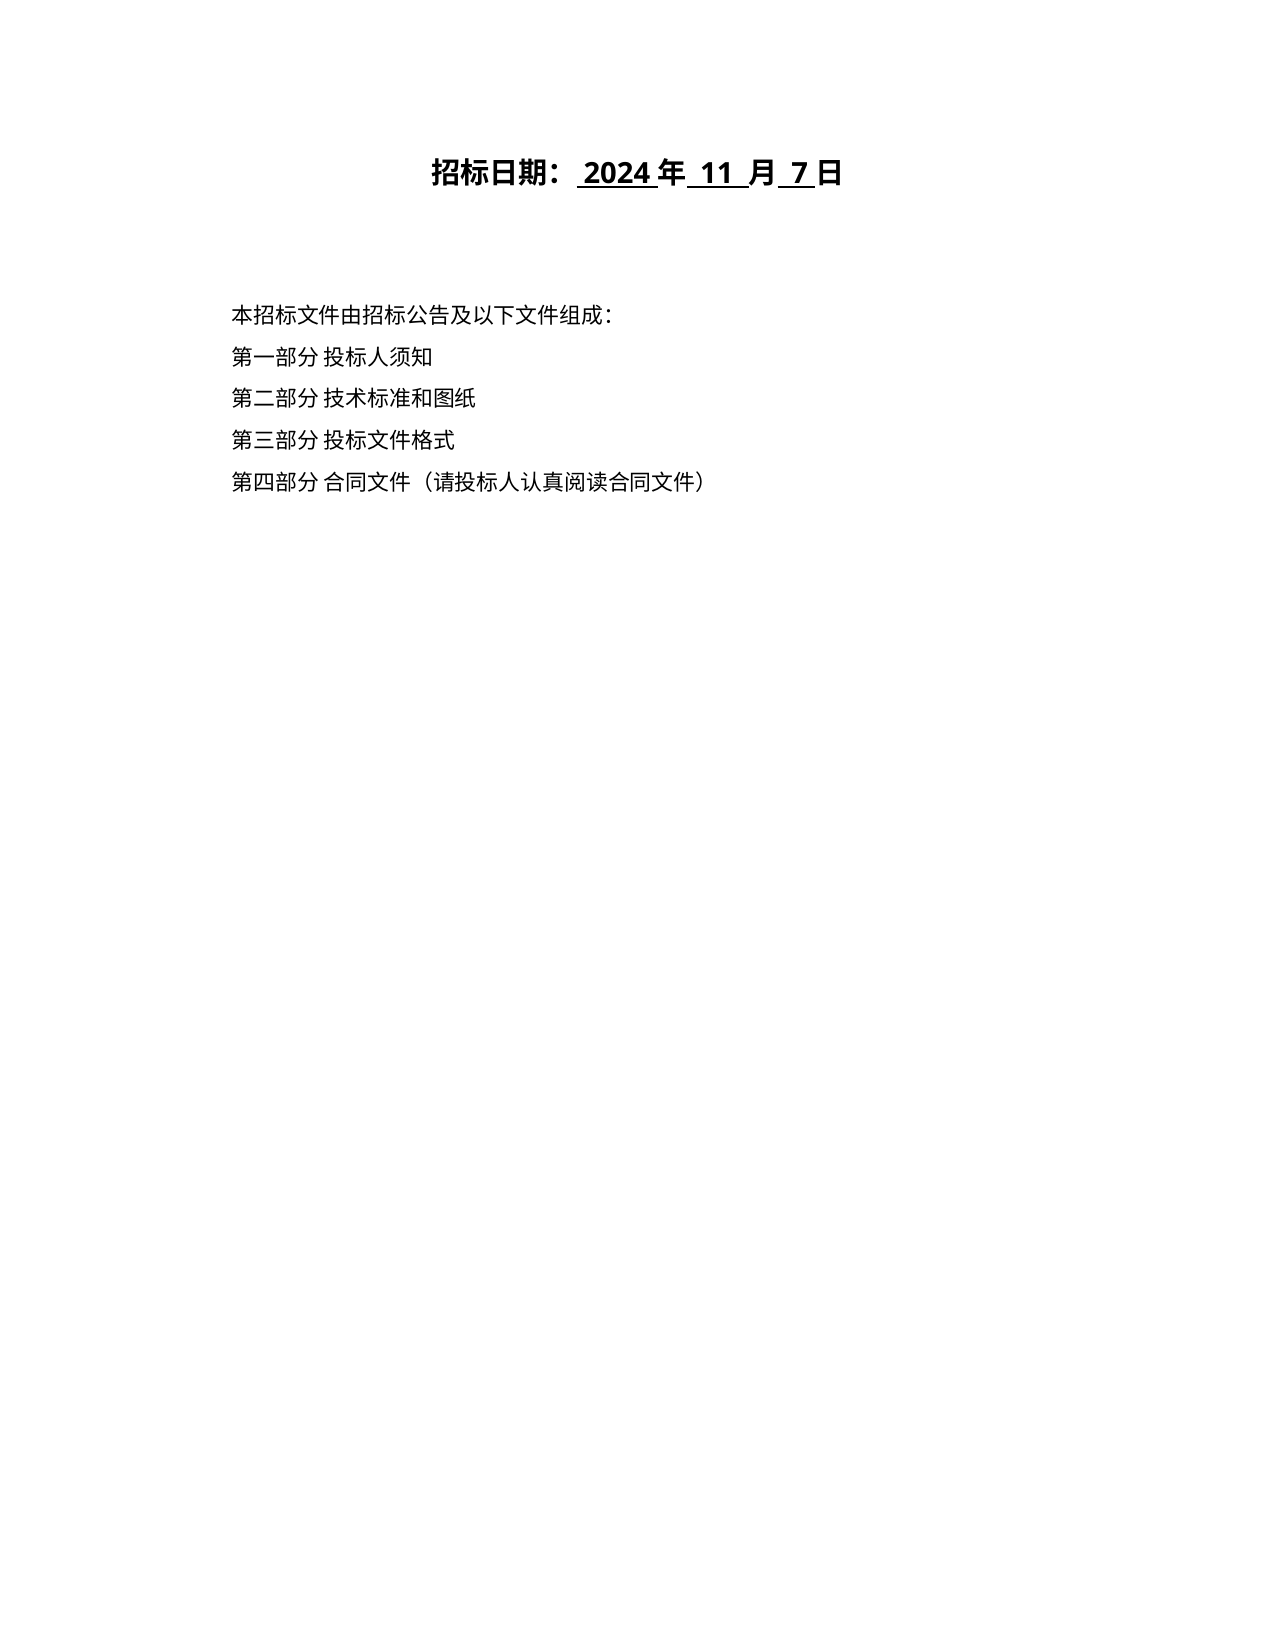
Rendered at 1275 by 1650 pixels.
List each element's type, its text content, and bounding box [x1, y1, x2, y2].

text 第一部分 投标人须知 [187, 332, 1087, 373]
text 第二部分 技术标准和图纸 [187, 373, 1087, 415]
text 本招标文件由招标公告及以下文件组成： [187, 290, 1087, 332]
text 第三部分 投标文件格式 [187, 415, 1087, 457]
text 第四部分 合同文件（请投标人认真阅读合同文件） [187, 457, 1087, 498]
text 招标日期： 2024 年 11 月 7 日 [187, 150, 1087, 192]
